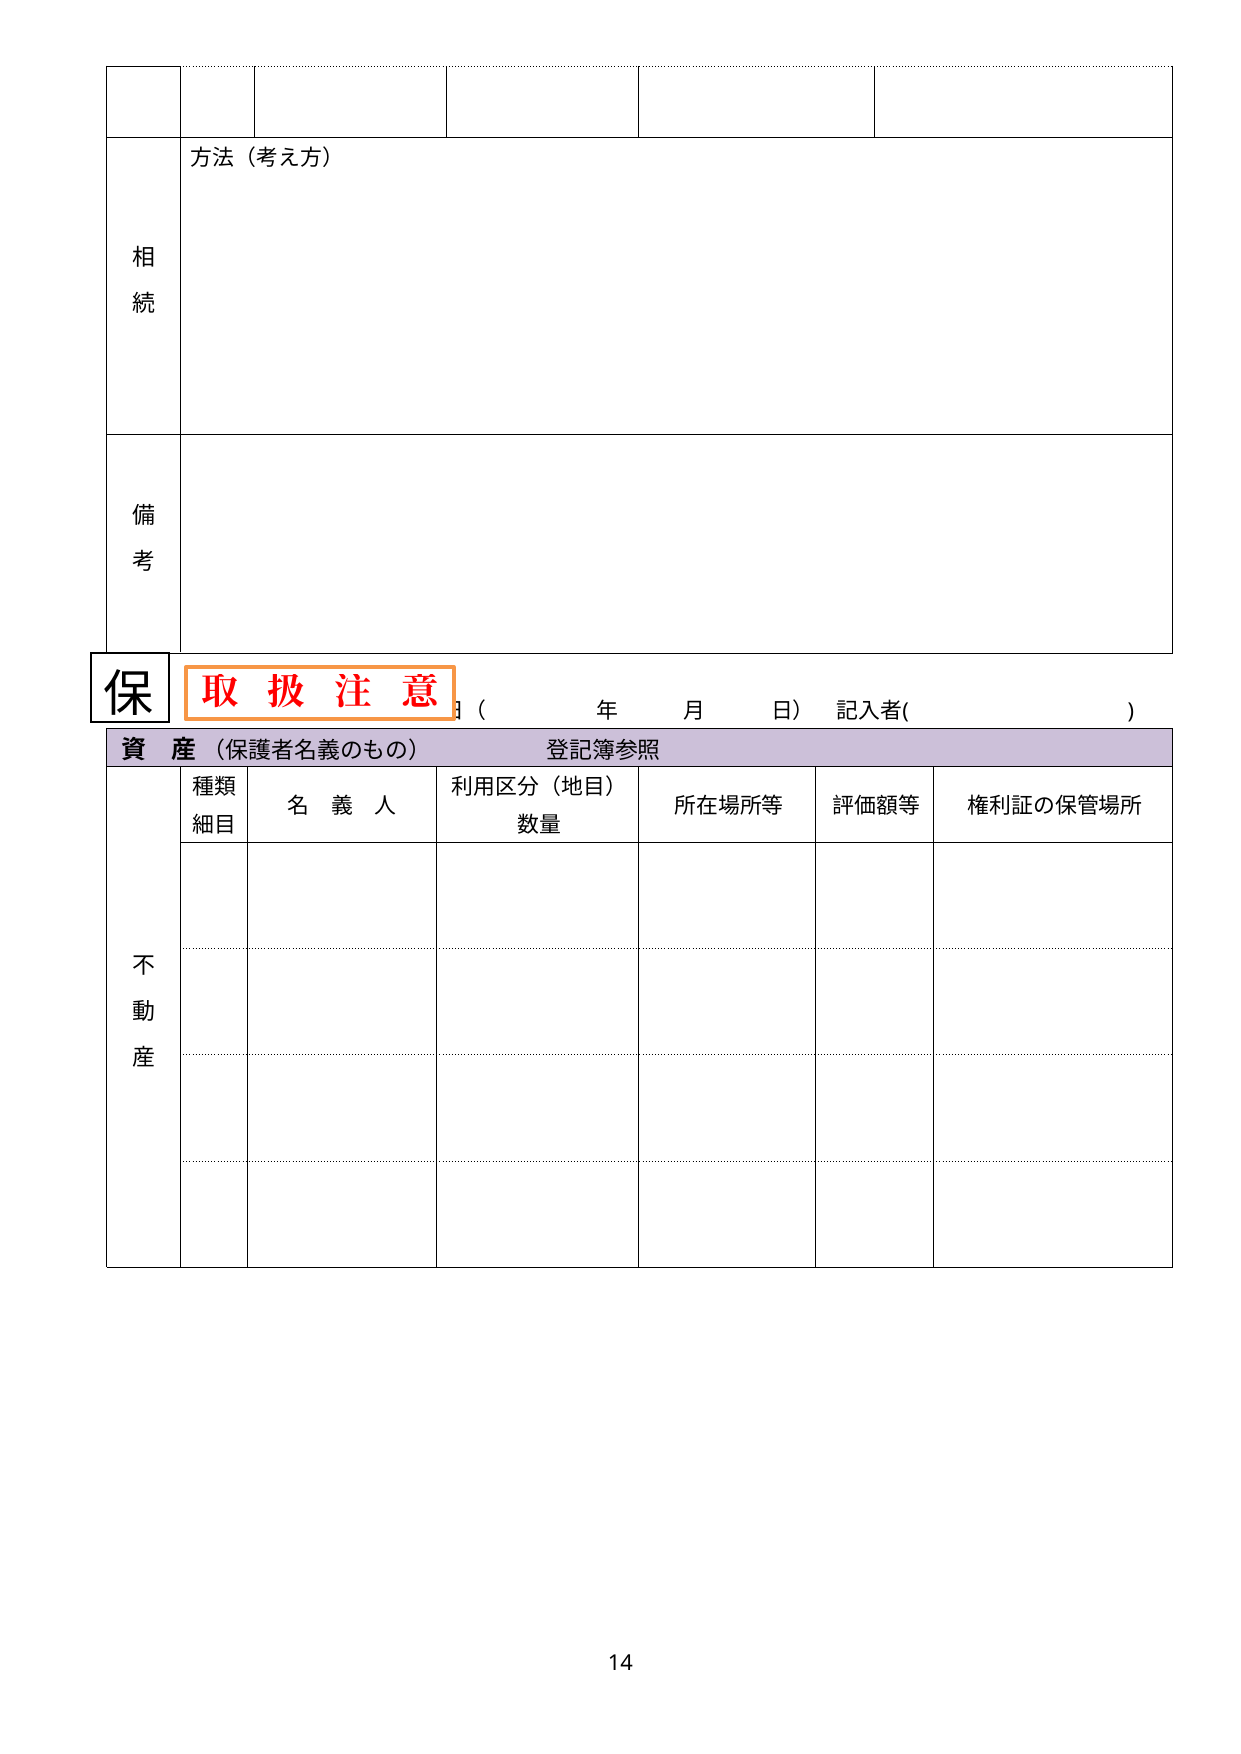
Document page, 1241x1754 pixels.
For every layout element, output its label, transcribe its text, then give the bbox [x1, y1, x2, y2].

table_cell [639, 1161, 815, 1267]
table_cell [437, 843, 638, 948]
table_cell 種類細目 [181, 767, 247, 841]
table_cell 所在場所等 [639, 767, 815, 841]
text 記入日（ 年 月 日） 記入者( ) [106, 690, 1134, 728]
table_cell [181, 948, 247, 1054]
table_cell [248, 1161, 436, 1267]
table_cell [181, 1161, 247, 1267]
table_cell [437, 1161, 638, 1267]
table_cell [934, 1161, 1172, 1267]
table_cell [248, 948, 436, 1054]
table_cell [816, 948, 933, 1054]
table_cell [639, 948, 815, 1054]
table_cell [181, 1054, 247, 1161]
table_cell [181, 843, 247, 948]
table_cell [639, 1054, 815, 1161]
table_cell [934, 843, 1172, 948]
table_cell [639, 66, 874, 136]
table_cell [816, 1054, 933, 1161]
table_cell [447, 66, 638, 136]
table_cell [181, 435, 1172, 652]
table_cell [248, 1054, 436, 1161]
table_cell 名 義 人 [248, 767, 436, 841]
table_cell 評価額等 [816, 767, 933, 841]
table_cell [255, 66, 446, 136]
table_cell [639, 843, 815, 948]
table_cell 方法（考え方） [181, 138, 1172, 434]
table_cell 利用区分（地目） 数量 [437, 767, 638, 841]
table_header 資 産 （保護者名義のもの） 登記簿参照 [107, 729, 1172, 766]
table_cell [934, 1054, 1172, 1161]
table_cell [816, 1161, 933, 1267]
table_cell [934, 948, 1172, 1054]
table_cell [181, 66, 254, 136]
table_cell 権利証の保管場所 [934, 767, 1172, 841]
table_cell 備 考 [107, 435, 180, 652]
table_cell 相 続 [107, 138, 180, 434]
table_cell 不 動 産 [107, 767, 180, 1267]
table_cell [248, 843, 436, 948]
table_cell [816, 843, 933, 948]
table_cell [875, 66, 1172, 136]
table_cell [437, 1054, 638, 1161]
table_cell [437, 948, 638, 1054]
